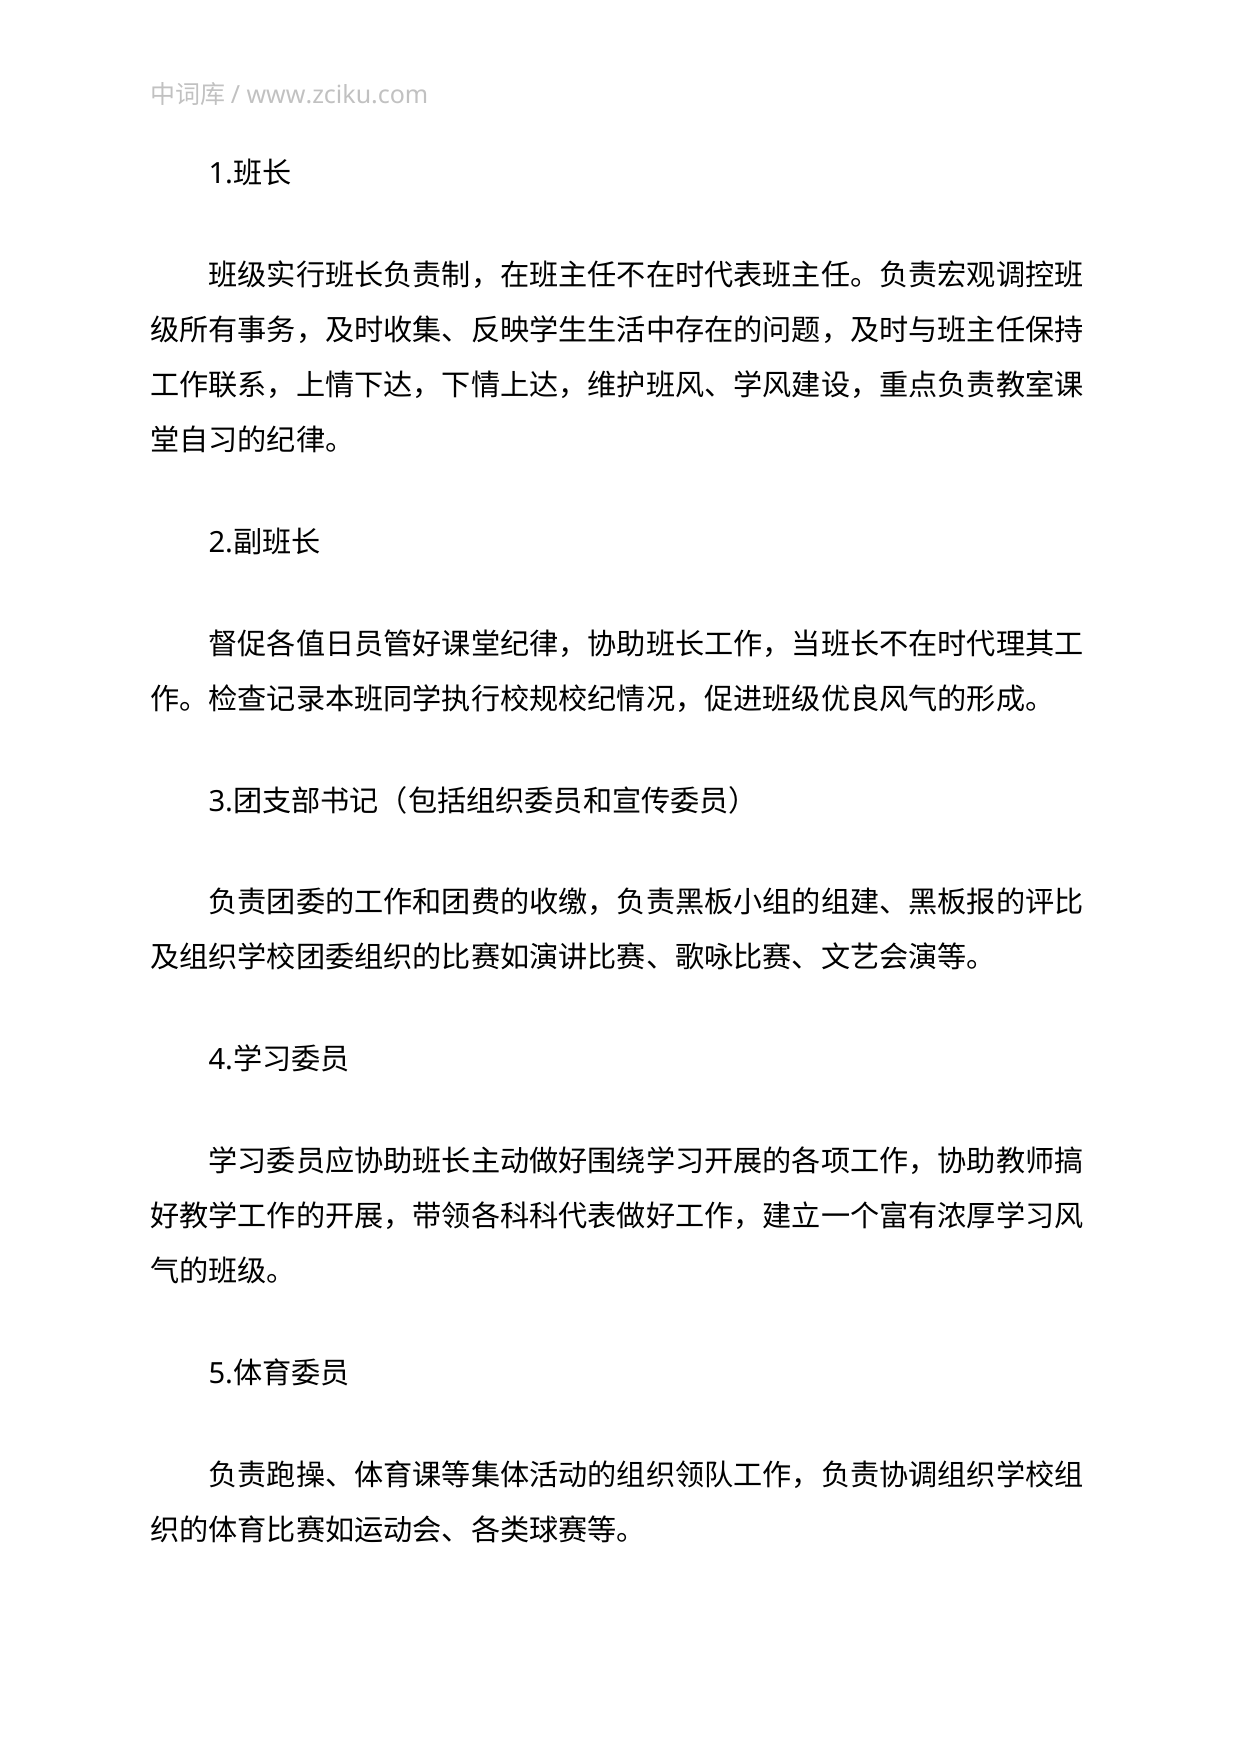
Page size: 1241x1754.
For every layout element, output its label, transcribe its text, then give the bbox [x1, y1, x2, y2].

text 督促各值日员管好课堂纪律，协助班长工作，当班长不在时代理其工作。检查记录本班同学执行校规校纪情况，促进班级优良风气的形成。 [150, 620, 1090, 718]
text 1.班长 [150, 150, 1090, 192]
text 学习委员应协助班长主动做好围绕学习开展的各项工作，协助教师搞好教学工作的开展，带领各科科代表做好工作，建立一个富有浓厚学习风气的班级。 [150, 1138, 1090, 1290]
text 负责跑操、体育课等集体活动的组织领队工作，负责协调组织学校组织的体育比赛如运动会、各类球赛等。 [150, 1451, 1090, 1548]
text 3.团支部书记（包括组织委员和宣传委员） [150, 777, 1090, 819]
text 2.副班长 [150, 518, 1090, 561]
text 负责团委的工作和团费的收缴，负责黑板小组的组建、黑板报的评比及组织学校团委组织的比赛如演讲比赛、歌咏比赛、文艺会演等。 [150, 879, 1090, 976]
text 5.体育委员 [150, 1349, 1090, 1392]
text 4.学习委员 [150, 1036, 1090, 1078]
text 班级实行班长负责制，在班主任不在时代表班主任。负责宏观调控班级所有事务，及时收集、反映学生生活中存在的问题，及时与班主任保持工作联系，上情下达，下情上达，维护班风、学风建设，重点负责教室课堂自习的纪律。 [150, 252, 1090, 459]
